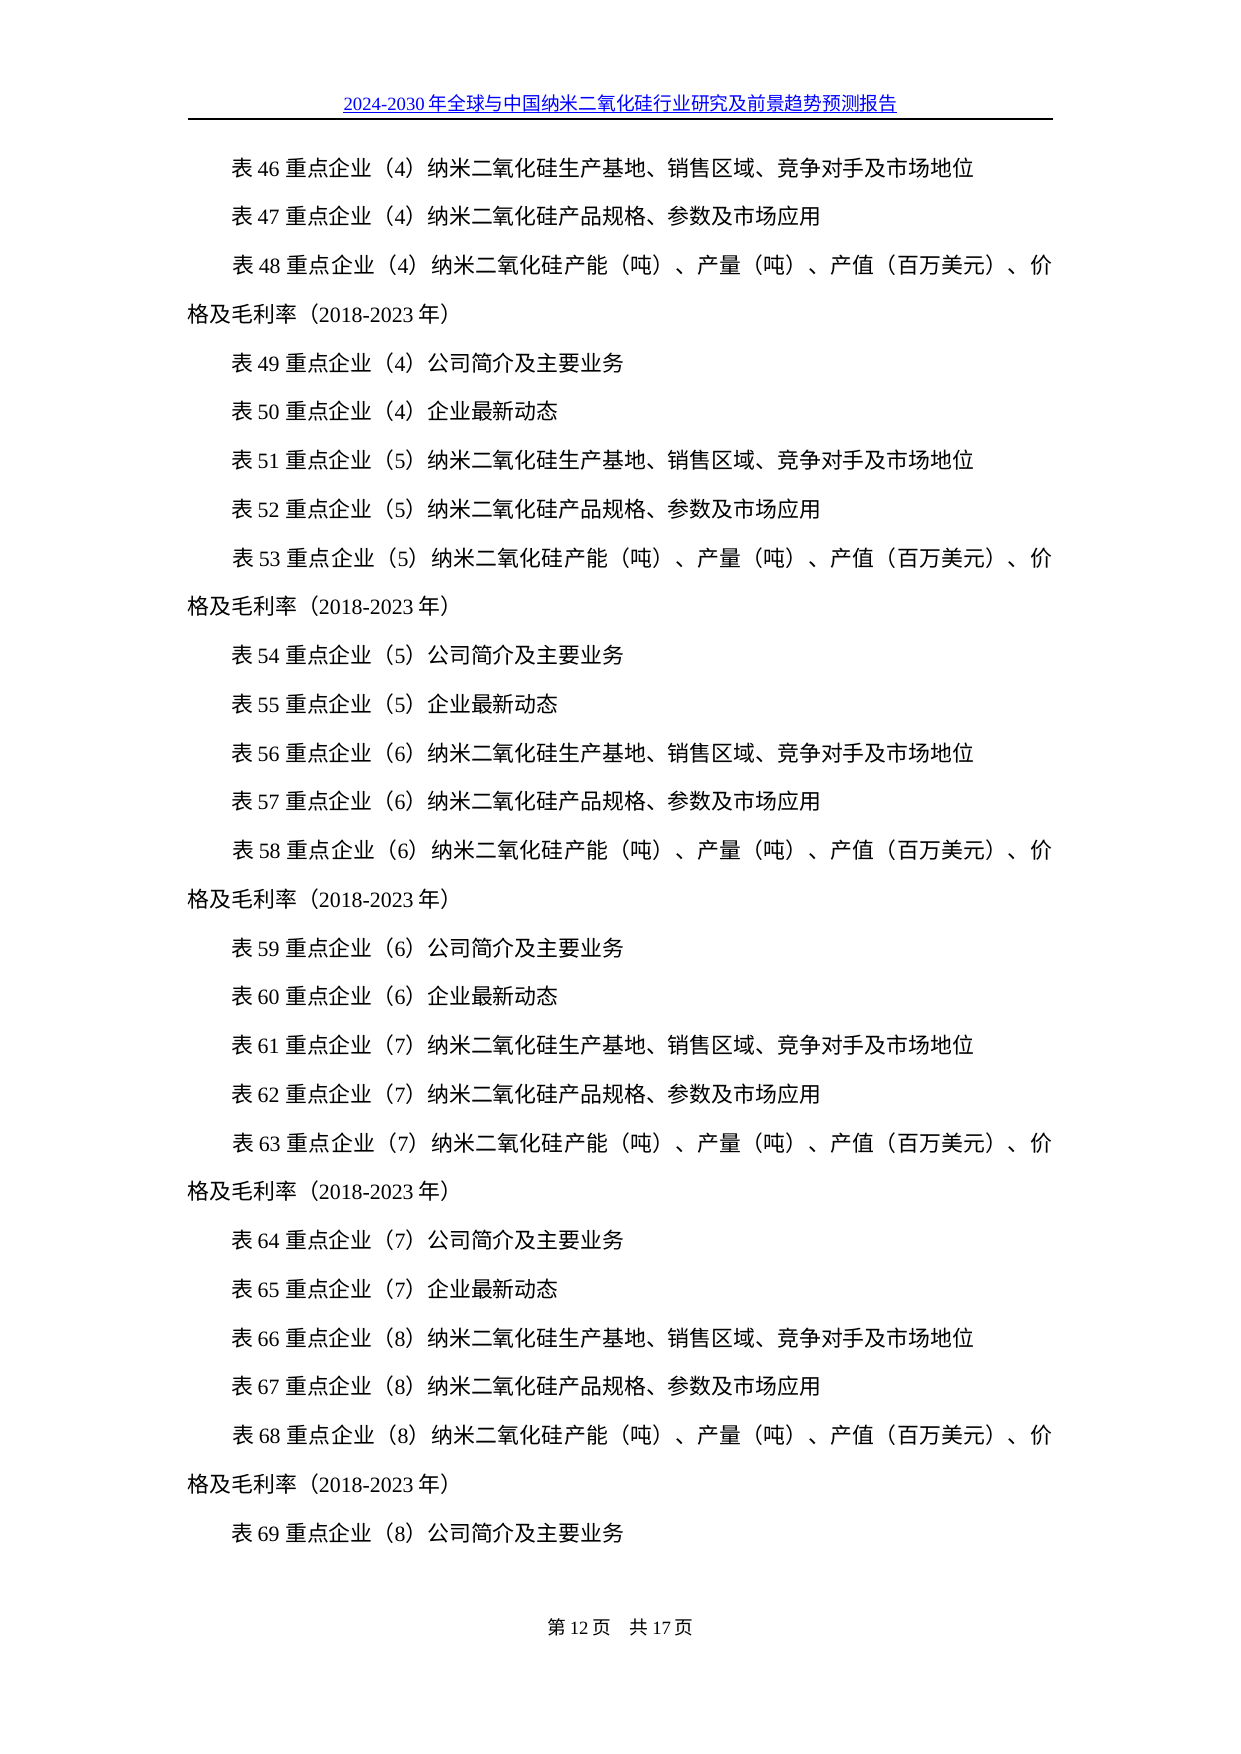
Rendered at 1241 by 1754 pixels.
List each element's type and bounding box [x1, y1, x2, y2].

text [187, 150, 1053, 1548]
